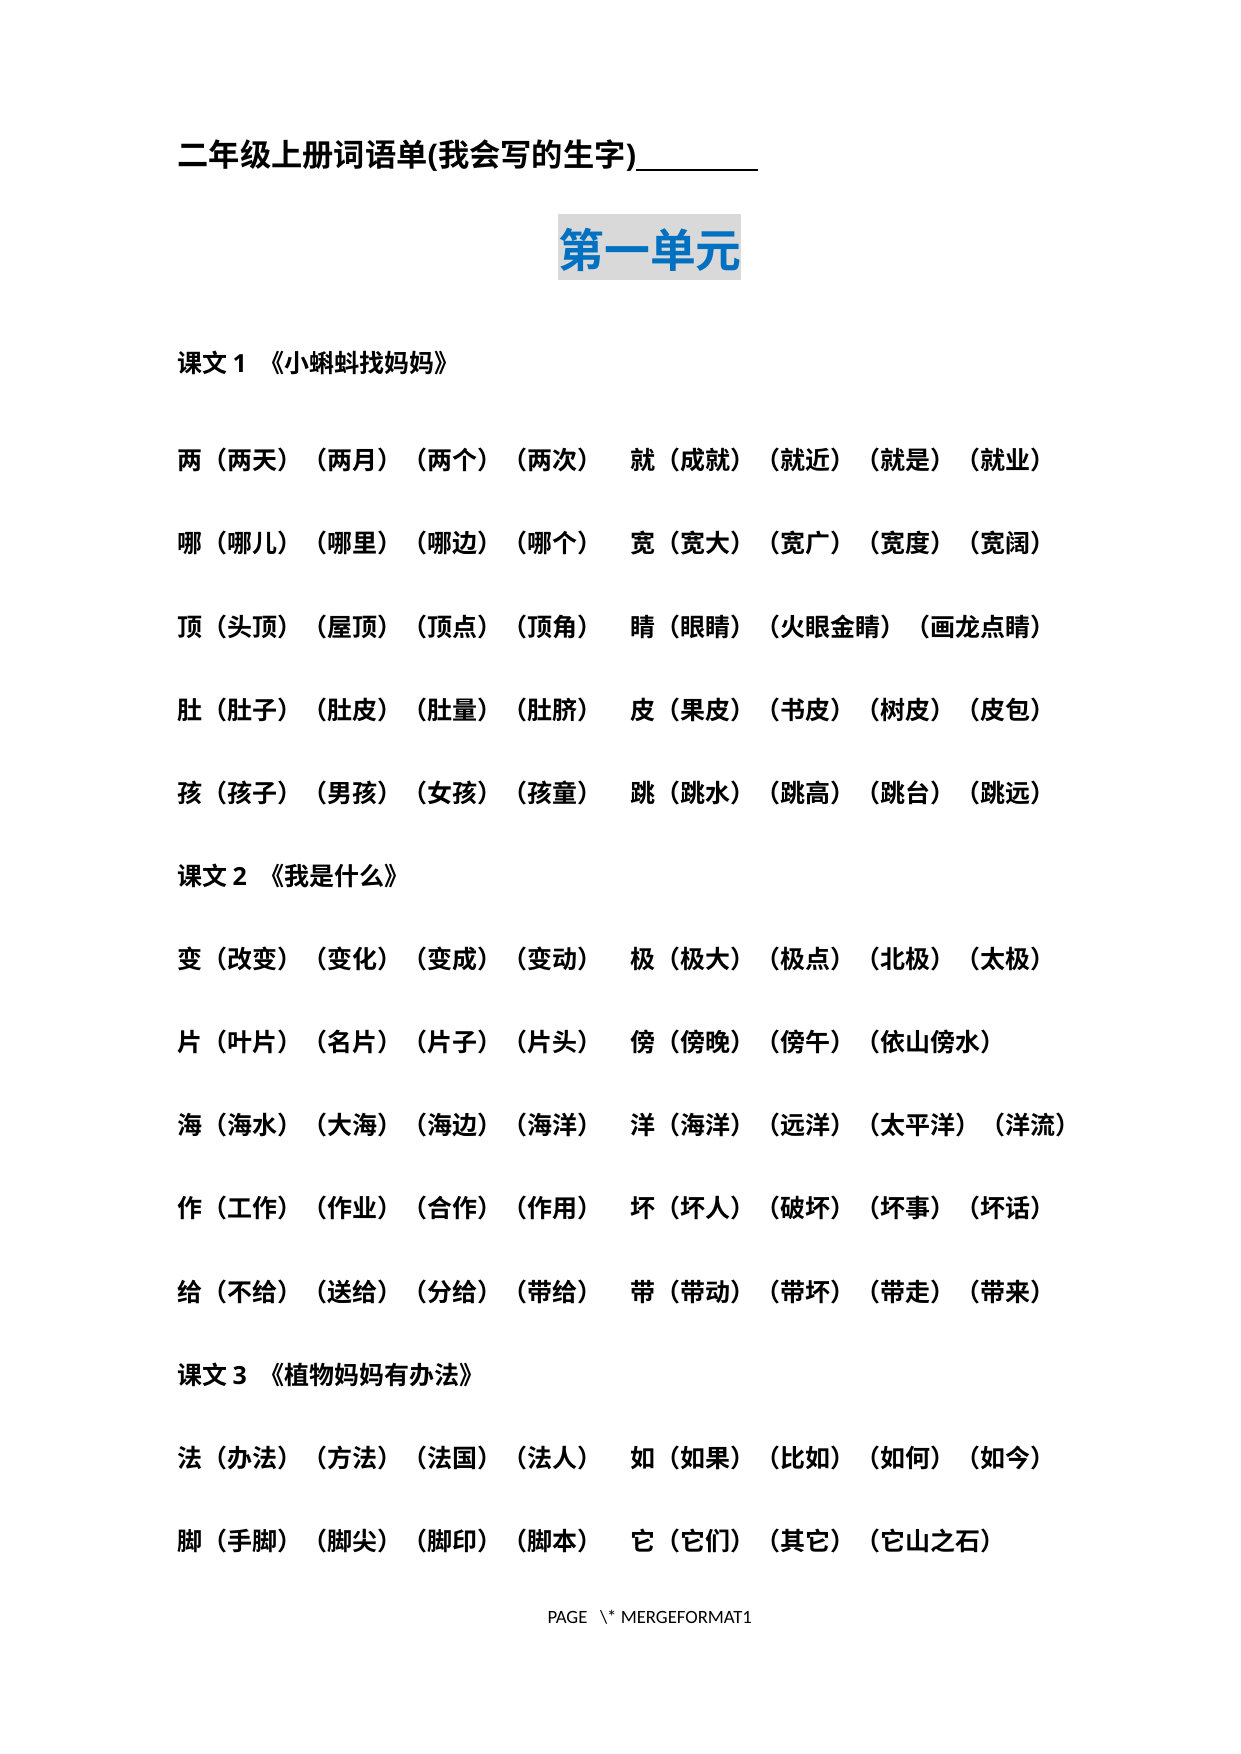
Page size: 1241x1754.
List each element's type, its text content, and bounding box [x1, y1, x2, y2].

text 顶（头顶）（屋顶）（顶点）（顶角） 睛（眼睛）（火眼金睛）（画龙点睛） [177, 593, 1122, 658]
text 法（办法）（方法）（法国）（法人） 如（如果）（比如）（如何）（如今） [177, 1424, 1122, 1489]
text 变（改变）（变化）（变成）（变动） 极（极大）（极点）（北极）（太极） [177, 925, 1122, 990]
text 片（叶片）（名片）（片子）（片头） 傍（傍晚）（傍午）（依山傍水） [177, 1008, 1122, 1073]
text 孩（孩子）（男孩）（女孩）（孩童） 跳（跳水）（跳高）（跳台）（跳远） [177, 759, 1122, 824]
text 课文3 《植物妈妈有办法》 [177, 1341, 1122, 1406]
text 肚（肚子）（肚皮）（肚量）（肚脐） 皮（果皮）（书皮）（树皮）（皮包） [177, 676, 1122, 741]
text 哪（哪儿）（哪里）（哪边）（哪个） 宽（宽大）（宽广）（宽度）（宽阔） [177, 509, 1122, 574]
text 脚（手脚）（脚尖）（脚印）（脚本） 它（它们）（其它）（它山之石） [177, 1507, 1122, 1572]
text 课文1 《小蝌蚪找妈妈》 两（两天）（两月）（两个）（两次） 就（成就）（就近）（就是）（就业） [177, 329, 1122, 491]
text 课文2 《我是什么》 [177, 842, 1122, 907]
text 二年级上册词语单(我会写的生字) [177, 130, 1122, 176]
text 作（工作）（作业）（合作）（作用） 坏（坏人）（破坏）（坏事）（坏话） [177, 1174, 1122, 1239]
text 第一单元 [177, 198, 1122, 296]
text 海（海水）（大海）（海边）（海洋） 洋（海洋）（远洋）（太平洋）（洋流） [177, 1091, 1122, 1156]
text 给（不给）（送给）（分给）（带给） 带（带动）（带坏）（带走）（带来） [177, 1258, 1122, 1323]
